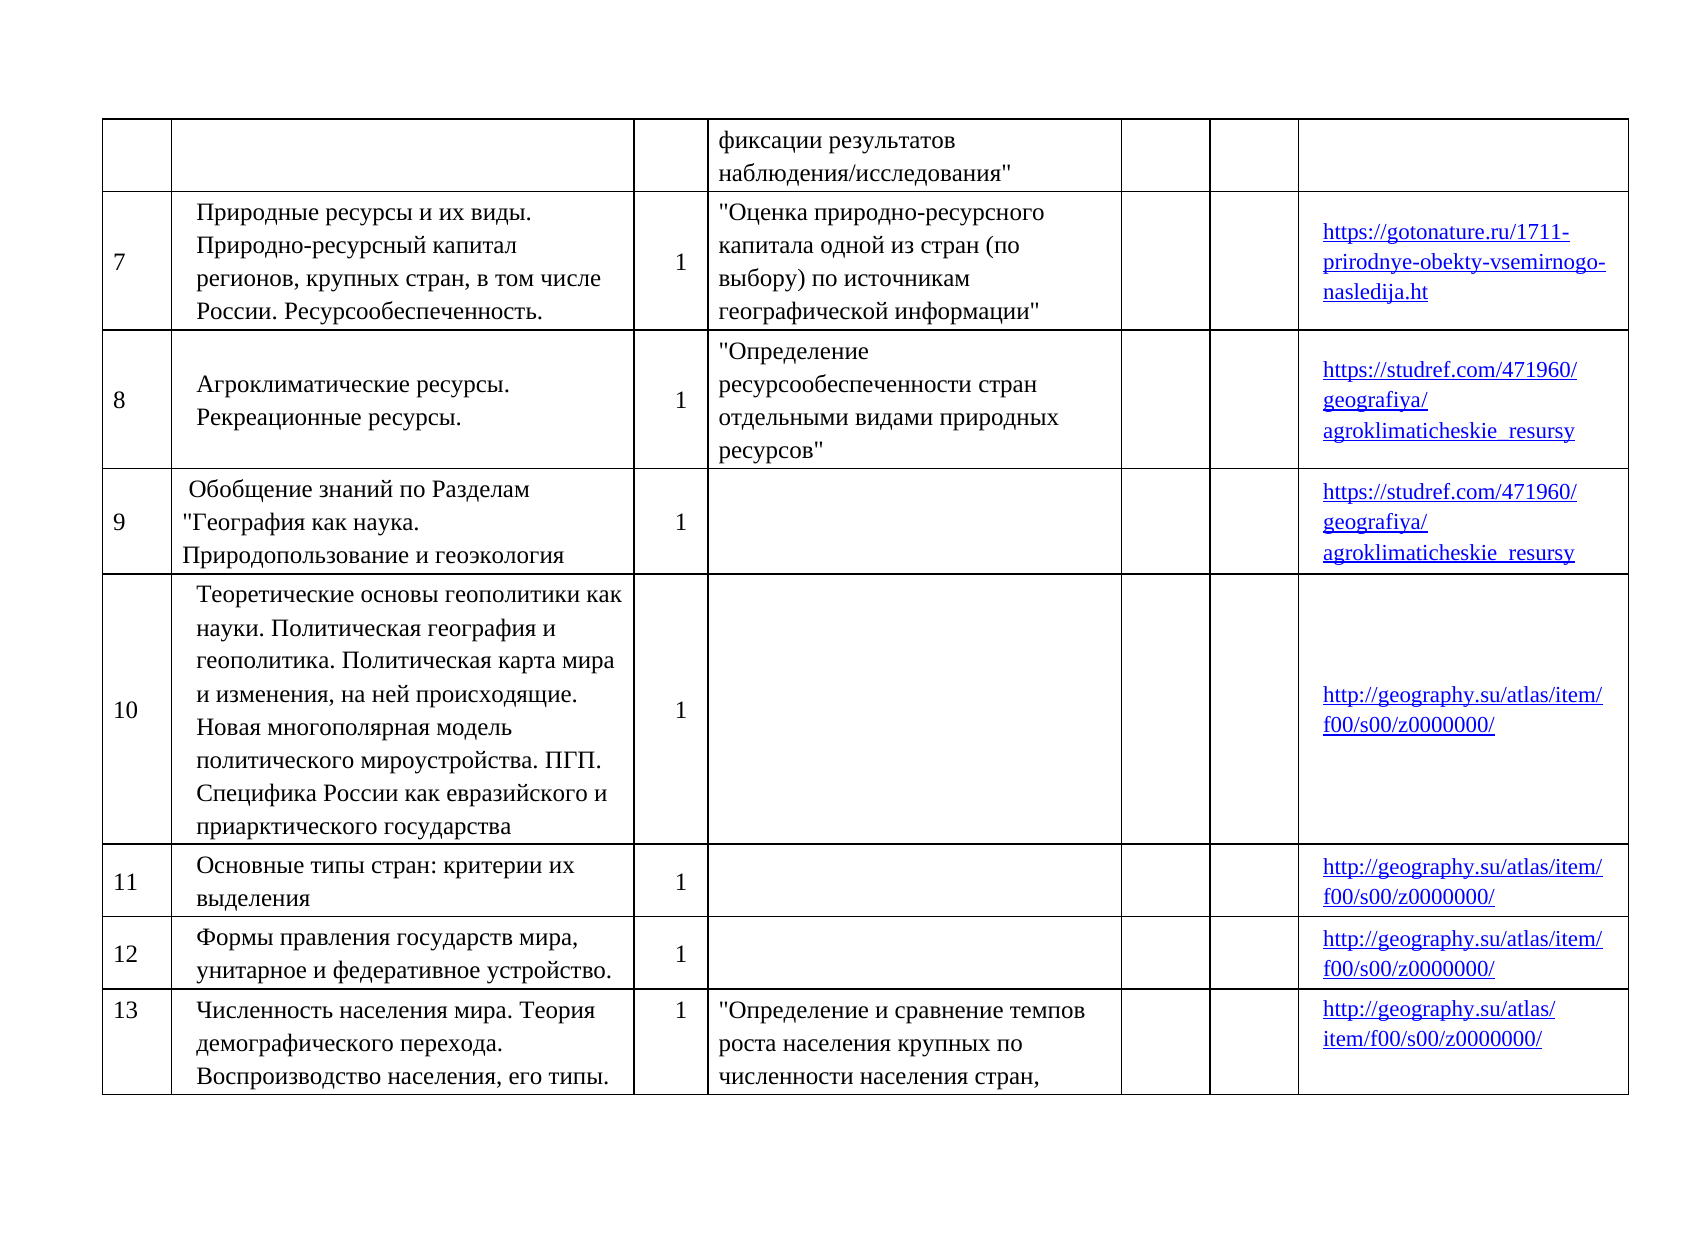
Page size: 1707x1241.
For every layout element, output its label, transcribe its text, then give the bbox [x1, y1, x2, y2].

table_cell [1211, 469, 1298, 573]
table_cell "Определение ресурсообеспеченности стран отдельными видами природных ресурсов" [709, 331, 1121, 467]
table_cell [709, 917, 1121, 988]
table_cell http://geography.su/atlas/item/f00/s00/z0000000/ [1299, 845, 1628, 916]
table_cell 1 [635, 990, 707, 1093]
table_cell Формы правления государств мира, унитарное и федеративное устройство. [172, 917, 633, 988]
table_cell [1122, 120, 1209, 191]
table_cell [709, 120, 1121, 191]
table_cell [1122, 575, 1209, 843]
table_cell [709, 575, 1121, 843]
table_cell 1 [635, 331, 707, 467]
table_cell [1211, 575, 1298, 843]
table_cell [172, 990, 633, 1093]
table_cell 7 [103, 192, 171, 329]
table_cell 13 [103, 990, 171, 1093]
table_cell [1211, 845, 1298, 916]
table_cell [1211, 331, 1298, 467]
table_cell 11 [103, 845, 171, 916]
table_cell https://gotonature.ru/1711-prirodnye-obekty-vsemirnogo-nasledija.ht [1299, 192, 1628, 329]
table_cell 8 [103, 331, 171, 467]
table_cell [1122, 917, 1209, 988]
table_cell [1211, 917, 1298, 988]
table_cell 1 [635, 845, 707, 916]
table_cell [1211, 192, 1298, 329]
table_cell "Оценка природно-ресурсного капитала одной из стран (по выбору) по источникам географической информации" [709, 192, 1121, 329]
table_cell 10 [103, 575, 171, 843]
table_cell 1 [635, 192, 707, 329]
table_cell [1122, 990, 1209, 1093]
table_cell 12 [103, 917, 171, 988]
table_cell [1122, 192, 1209, 329]
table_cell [709, 990, 1121, 1093]
table_cell [709, 845, 1121, 916]
table_cell [1211, 120, 1298, 191]
table_cell https://studref.com/471960/geografiya/agroklimaticheskie_resursy [1299, 469, 1628, 573]
table_cell http://geography.su/atlas/item/f00/s00/z0000000/ [1299, 575, 1628, 843]
table_cell [1122, 331, 1209, 467]
table_cell Обобщение знаний по Разделам "География как наука. Природопользование и геоэкология [172, 469, 633, 573]
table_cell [1299, 990, 1628, 1093]
table_cell [1211, 990, 1298, 1093]
table_cell Теоретические основы геополитики как науки. Политическая география и геополитика. Политическая карта мира и изменения, на ней происходящие. Новая многополярная модель политического мироустройства. ПГП. Специфика России как евразийского и приарктического государства [172, 575, 633, 843]
table_cell 1 [635, 917, 707, 988]
table_cell 1 [635, 575, 707, 843]
table_cell 9 [103, 469, 171, 573]
table_cell 6 [103, 120, 171, 191]
table_cell [709, 469, 1121, 573]
table_cell Природные ресурсы и их виды. Природно-ресурсный капитал регионов, крупных стран, в том числе России. Ресурсообеспеченность. [172, 192, 633, 329]
table_cell Агроклиматические ресурсы. Рекреационные ресурсы. [172, 331, 633, 467]
table_cell Основные типы стран: критерии их выделения [172, 845, 633, 916]
table_cell [1122, 469, 1209, 573]
table_cell https://studref.com/471960/geografiya/agroklimaticheskie_resursy [1299, 331, 1628, 467]
table_cell [1122, 845, 1209, 916]
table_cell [172, 120, 633, 191]
table_cell http://geography.su/atlas/item/f00/s00/z0000000/ [1299, 917, 1628, 988]
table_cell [1299, 120, 1628, 191]
table_cell 1 [635, 469, 707, 573]
table_cell 1 [635, 120, 707, 191]
